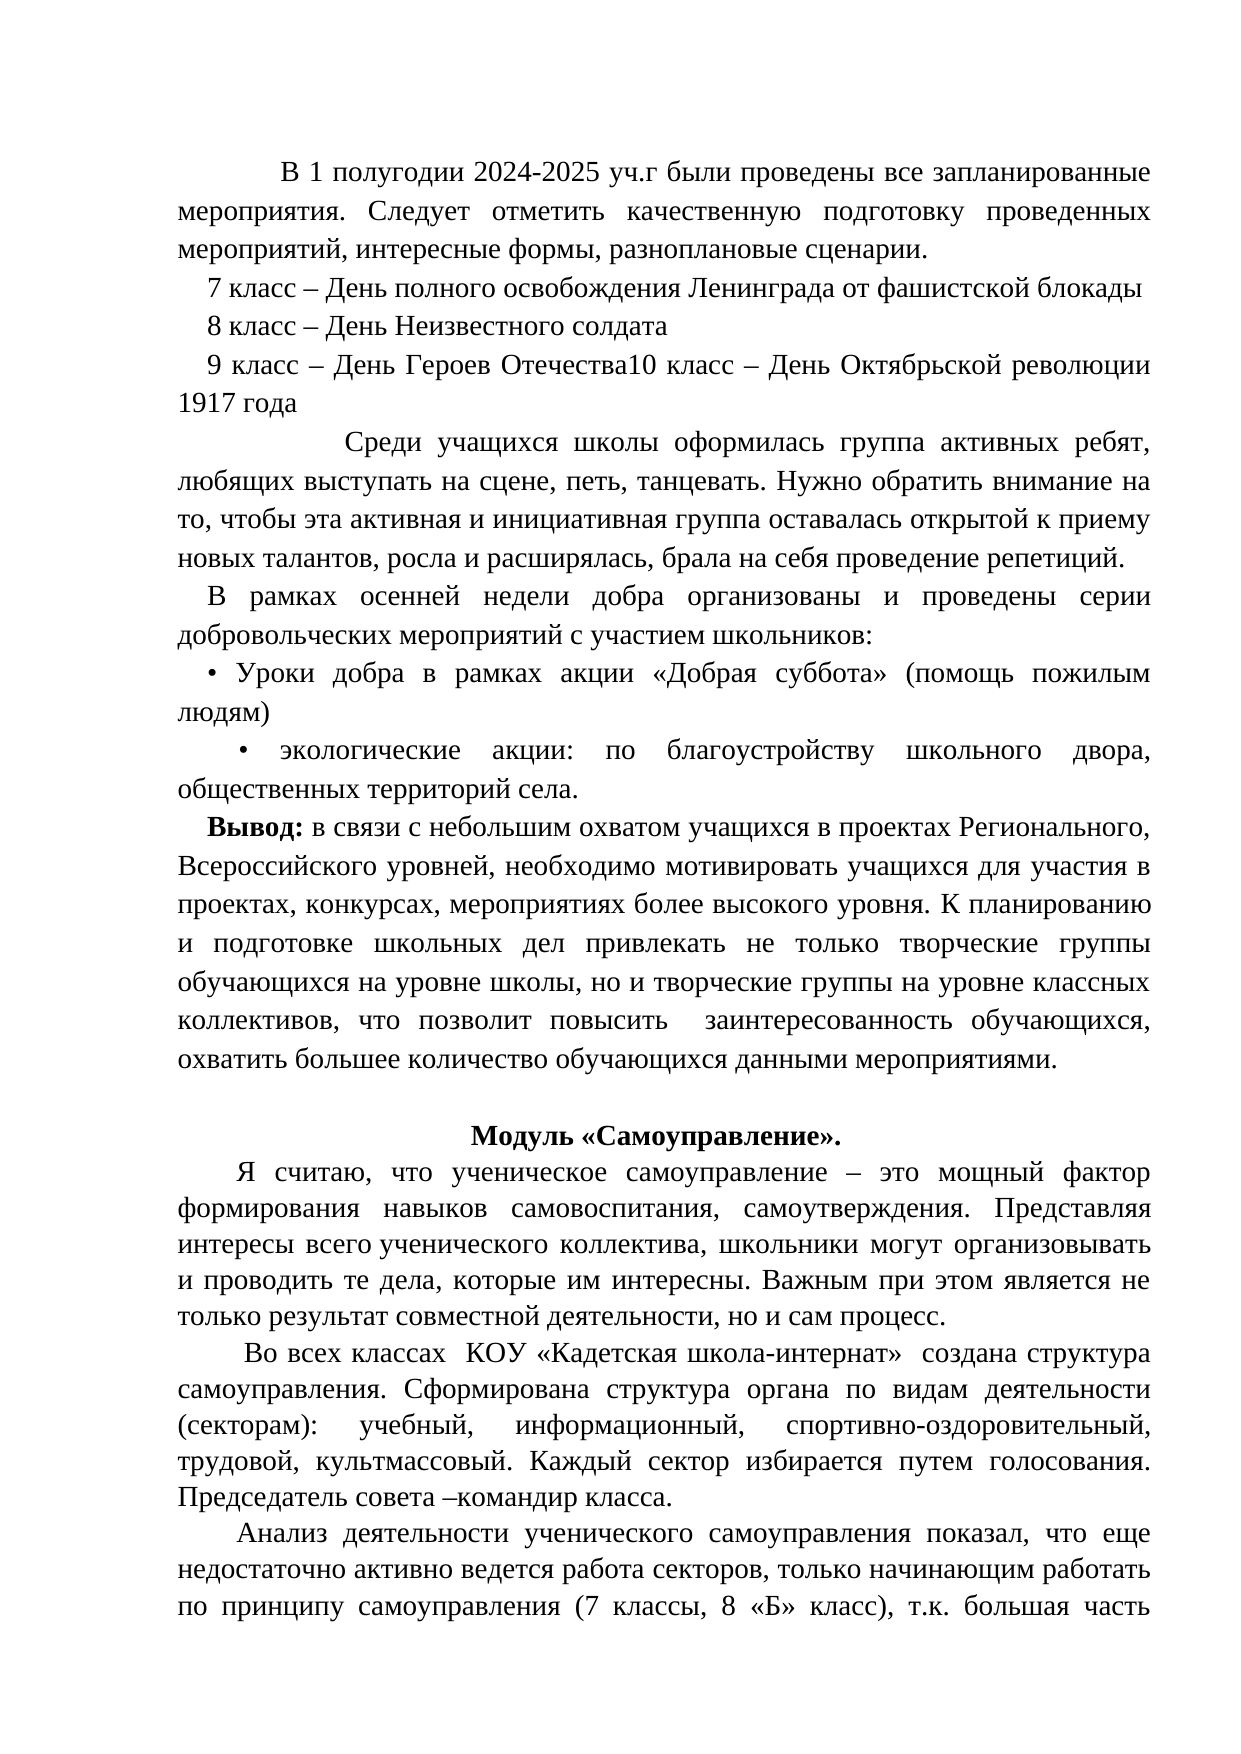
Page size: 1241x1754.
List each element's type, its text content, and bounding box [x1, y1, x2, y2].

text В рамках осенней недели добра организованы и проведены серии добровольческих мероприятий с участием школьников: [177, 578, 1152, 650]
text • экологические акции: по благоустройству школьного двора, общественных территорий села. [177, 732, 1152, 804]
text 9 класс – День Героев Отечества10 класс – День Октябрьской революции 1917 года [177, 347, 1152, 419]
text Среди учащихся школы оформилась группа активных ребят, любящих выступать на сцене, петь, танцевать. Нужно обратить внимание на то, чтобы эта активная и инициативная группа оставалась открытой к приему новых талантов, росла и расширялась, брала на себя проведение репетиций. [177, 424, 1152, 573]
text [177, 1515, 1152, 1621]
text Вывод: в связи с небольшим охватом учащихся в проектах Регионального, Всероссийского уровней, необходимо мотивировать учащихся для участия в проектах, конкурсах, мероприятиях более высокого уровня. К планированию и подготовке школьных дел привлекать не только творческие группы обучающихся на уровне школы, но и творческие группы на уровне классных коллективов, что позволит повысить заинтересованность обучающихся, охватить большее количество обучающихся данными мероприятиями. [177, 809, 1152, 1074]
text В 1 полугодии 2024-2025 уч.г были проведены все запланированные мероприятия. Следует отметить качественную подготовку проведенных мероприятий, интересные формы, разноплановые сценарии. [177, 154, 1152, 265]
text 7 класс – День полного освобождения Ленинграда от фашистской блокады [177, 270, 1152, 303]
text • Уроки добра в рамках акции «Добрая суббота» (помощь пожилым людям) [177, 655, 1152, 727]
text Я считаю, что ученическое самоуправление – это мощный фактор формирования навыков самовоспитания, самоутверждения. Представляя интересы всего ученического коллектива, школьники могут организовывать и проводить те дела, которые им интересны. Важным при этом является не только результат совместной деятельности, но и сам процесс. [177, 1154, 1152, 1332]
text Во всех классах КОУ «Кадетская школа-интернат» создана структура самоуправления. Сформирована структура органа по видам деятельности (секторам): учебный, информационный, спортивно-оздоровительный, трудовой, культмассовый. Каждый сектор избирается путем голосования. Председатель совета –командир класса. [177, 1335, 1152, 1513]
text 8 класс – День Неизвестного солдата [177, 308, 1152, 342]
text Модуль «Самоуправление». [188, 1118, 1124, 1151]
